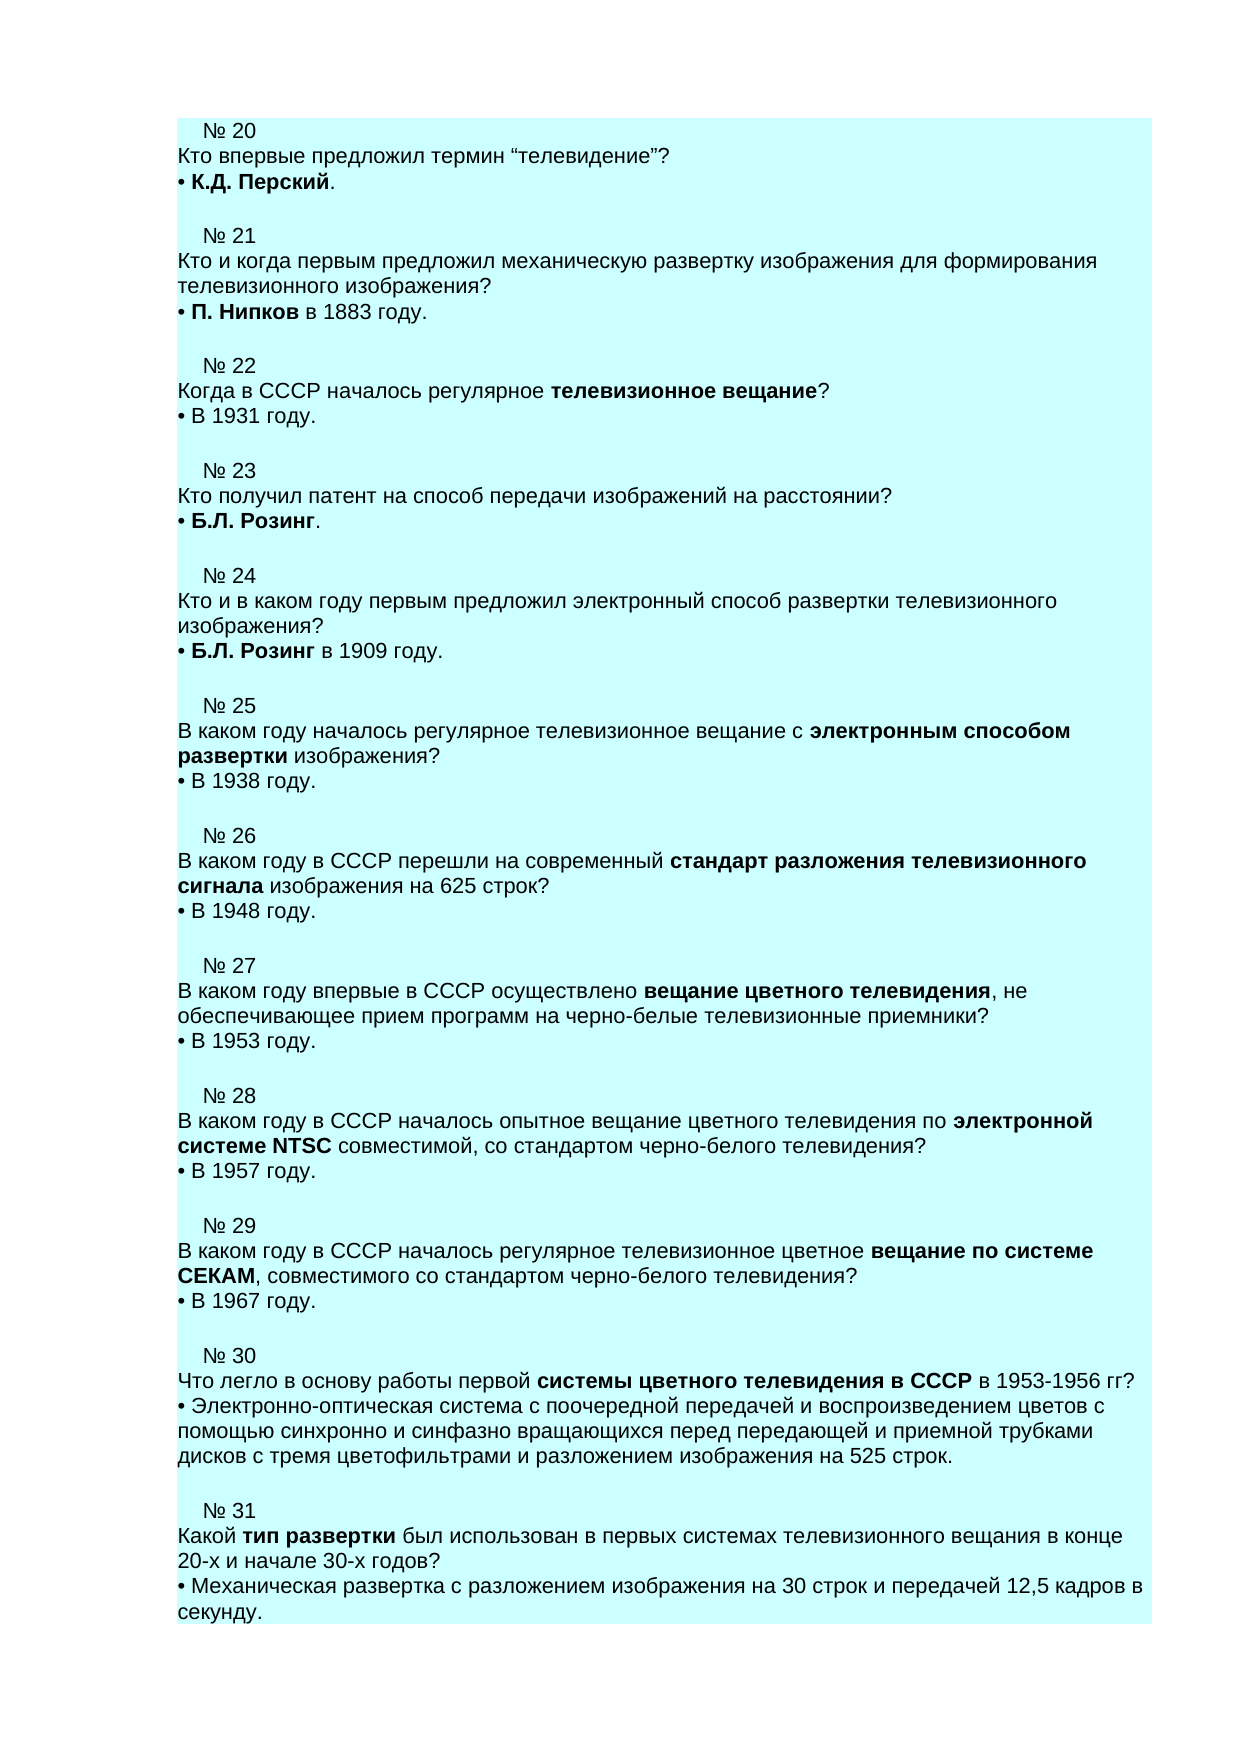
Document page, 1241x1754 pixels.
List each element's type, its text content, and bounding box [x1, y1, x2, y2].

text № 20 Кто впервые предложил термин “телевидение”? • К.Д. Перский. [177, 118, 1152, 194]
text № 27 В каком году впервые в СССР осуществлено вещание цветного телевидения, не обеспечивающее прием программ на черно-белые телевизионные приемники? • В 1953 году. [177, 952, 1152, 1053]
text № 22 Когда в СССР началось регулярное телевизионное вещание? • В 1931 году. [177, 353, 1152, 428]
text № 31 Какой тип развертки был использован в первых системах телевизионного вещания в конце 20-х и начале 30-х годов? • Mеханическая развертка с разложением изображения на 30 строк и передачей 12,5 кадров в секунду. [177, 1498, 1152, 1624]
text № 25 В каком году началось регулярное телевизионное вещание с электронным способом развертки изображения? • В 1938 году. [177, 692, 1152, 793]
text № 21 Кто и когда первым предложил механическую развертку изображения для формирования телевизионного изображения? • П. Нипков в 1883 году. [177, 223, 1152, 324]
text № 28 В каком году в СССР началось опытное вещание цветного телевидения по электронной системе NTSC совместимой, со стандартом черно-белого телевидения? • В 1957 году. [177, 1082, 1152, 1183]
text № 23 Кто получил патент на способ передачи изображений на расстоянии? • Б.Л. Розинг. [177, 458, 1152, 533]
text № 29 В каком году в СССР началось регулярное телевизионное цветное вещание по системе СЕКАМ, совместимого со стандартом черно-белого телевидения? • В 1967 году. [177, 1212, 1152, 1313]
text № 30 Что легло в основу работы первой системы цветного телевидения в СССР в 1953-1956 гг? • Электронно-оптическая система с поочередной передачей и воспроизведением цветов с помощью синхронно и синфазно вращающихся перед передающей и приемной трубками дисков с тремя цветофильтрами и разложением изображения на 525 строк. [177, 1342, 1152, 1468]
text № 24 Кто и в каком году первым предложил электронный способ развертки телевизионного изображения? • Б.Л. Розинг в 1909 году. [177, 562, 1152, 663]
text № 26 В каком году в СССР перешли на современный стандарт разложения телевизионного сигнала изображения на 625 строк? • В 1948 году. [177, 822, 1152, 923]
